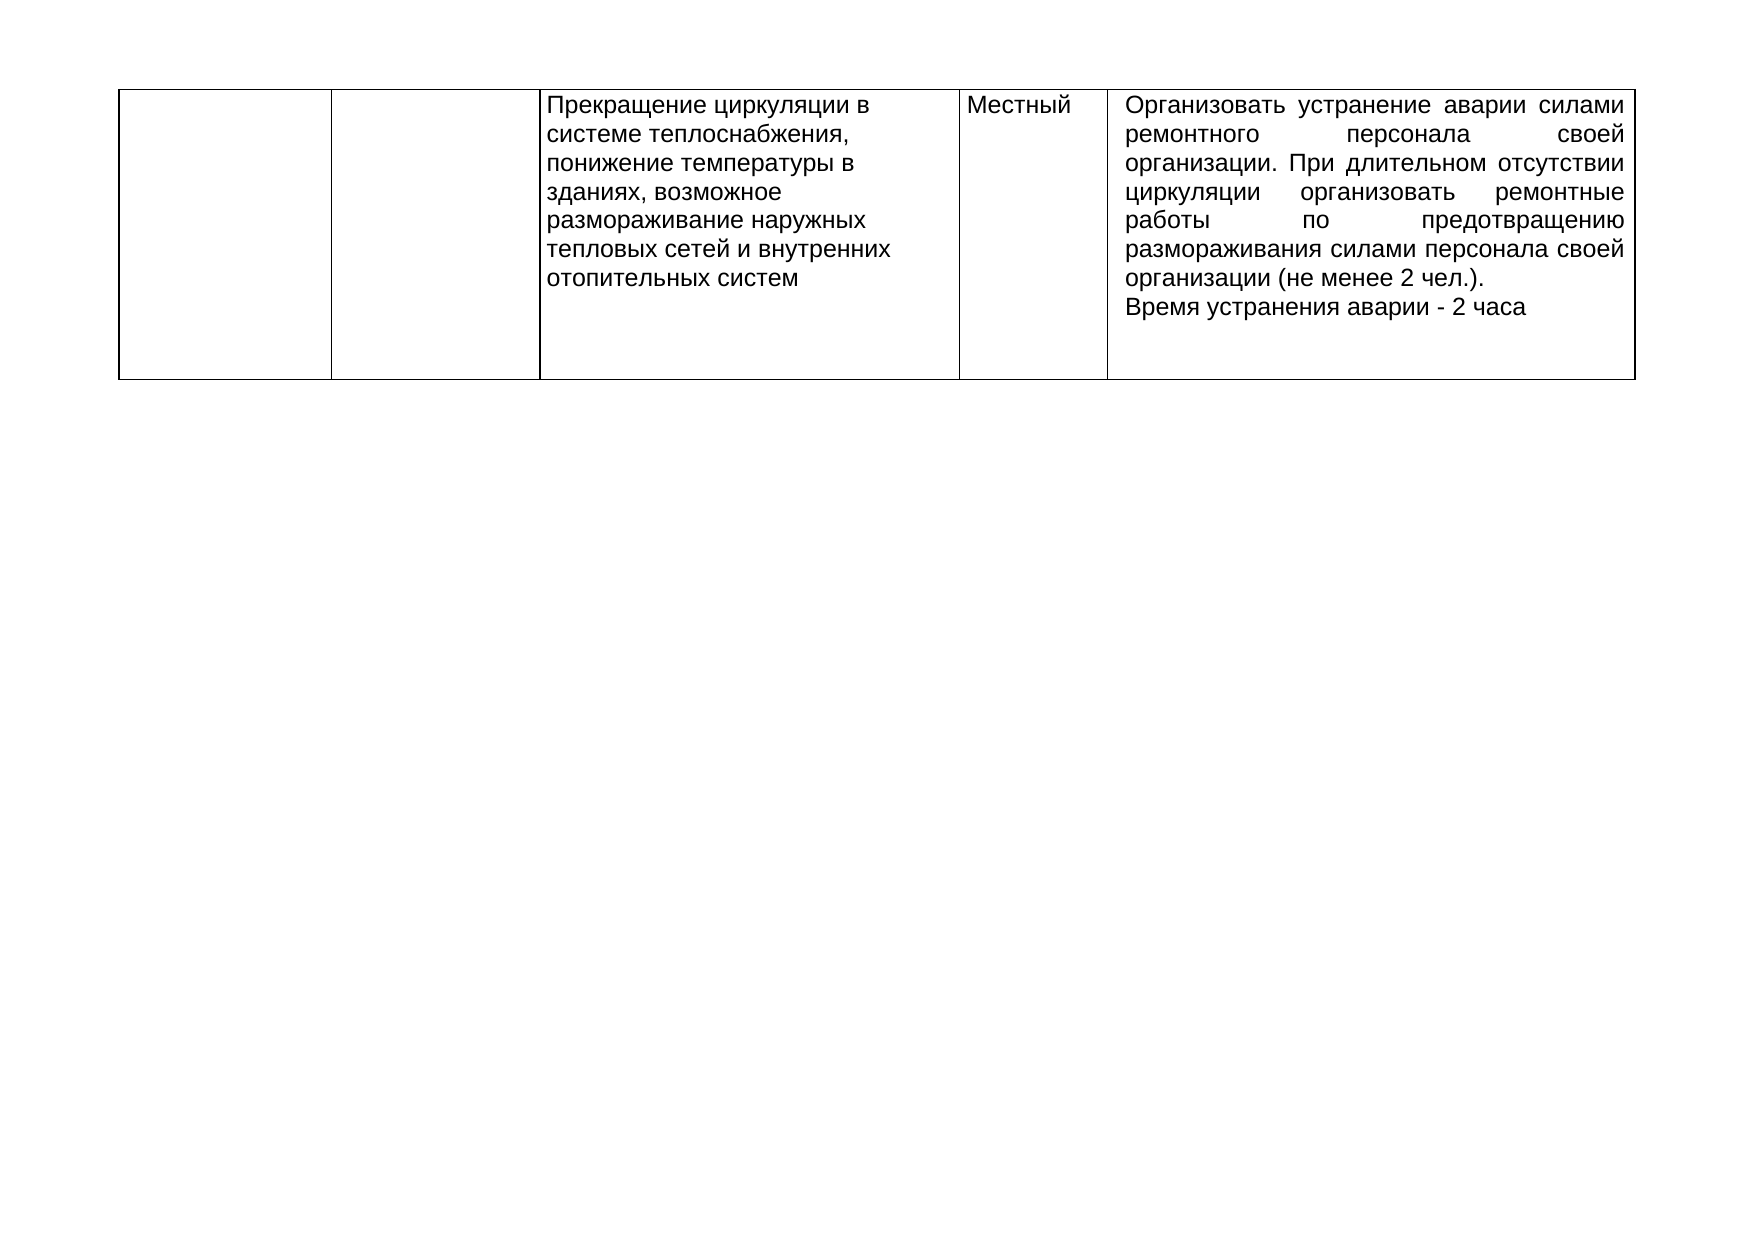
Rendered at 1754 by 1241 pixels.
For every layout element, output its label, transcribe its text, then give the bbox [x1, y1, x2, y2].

table_cell Организовать устранение аварии силами ремонтного персонала своей организации. При длительном отсутствии циркуляции организовать ремонтные работы по предотвращению размораживания силами персонала своей организации (не менее 2 чел.). Время устранения аварии - 2 часа [1108, 90, 1634, 379]
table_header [120, 90, 331, 379]
table_cell Местный [960, 90, 1107, 379]
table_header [332, 90, 539, 379]
table_cell Прекращение циркуляции в системе теплоснабжения, понижение температуры в зданиях, возможное размораживание наружных тепловых сетей и внутренних отопительных систем [541, 90, 959, 379]
